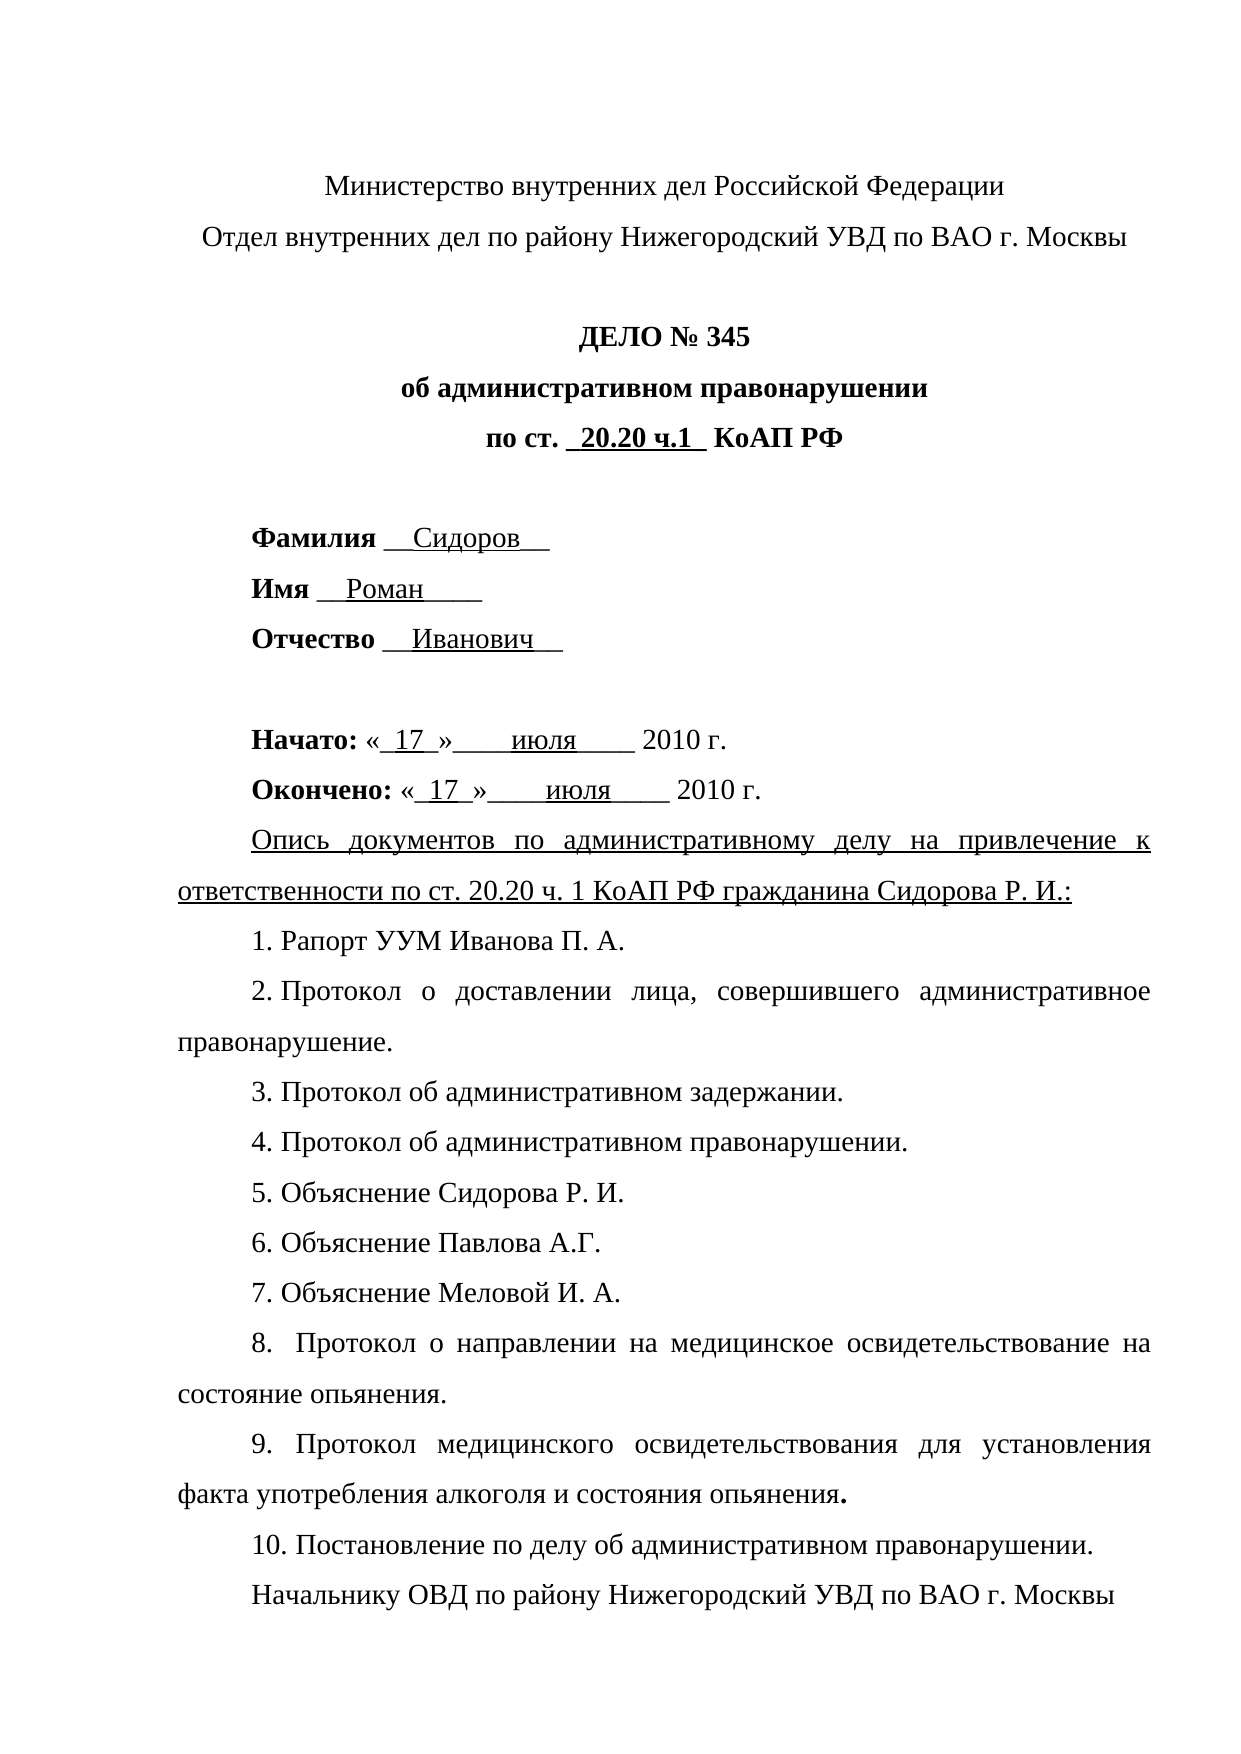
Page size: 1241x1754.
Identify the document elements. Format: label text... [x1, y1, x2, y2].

text Начальнику ОВД по району Нижегородский УВД по ВАО г. Москвы [177, 1577, 1152, 1611]
list Протокол об административном правонарушении. [177, 1124, 1152, 1158]
text об административном правонарушении [177, 370, 1152, 403]
list Протокол о доставлении лица, совершившего административное правонарушение. [177, 973, 1152, 1057]
list Протокол медицинского освидетельствования для установления факта употребления алкоголя и состояния опьянения. [177, 1426, 1152, 1510]
list Рапорт УУМ Иванова П. А. [177, 923, 1152, 957]
list Постановление по делу об административном правонарушении. [177, 1527, 1152, 1560]
list Объяснение Сидорова Р. И. [177, 1175, 1152, 1208]
list Объяснение Павлова А.Г. [177, 1225, 1152, 1258]
text Отдел внутренних дел по району Нижегородский УВД по ВАО г. Москвы [177, 219, 1152, 252]
text Окончено: «_17_»____июля____ 2010 г. [177, 772, 1152, 806]
text Министерство внутренних дел Российской Федерации [177, 168, 1152, 202]
text Отчество __Иванович__ [177, 621, 1152, 655]
text ДЕЛО № 345 [177, 319, 1152, 353]
text по ст. _20.20 ч.1_ КоАП РФ [177, 420, 1152, 453]
text Опись документов по административному делу на привлечение к ответственности по ст. 20.20 ч. 1 КоАП РФ гражданина Сидорова Р. И.: [177, 822, 1152, 906]
text Имя __Роман____ [177, 571, 1152, 604]
text Начато: «_17_»____июля____ 2010 г. [177, 722, 1152, 755]
list Протокол об административном задержании. [177, 1074, 1152, 1108]
list Протокол о направлении на медицинское освидетельствование на состояние опьянения. [177, 1326, 1152, 1409]
text Фамилия __Сидоров__ [177, 521, 1152, 554]
list Объяснение Меловой И. А. [177, 1275, 1152, 1309]
